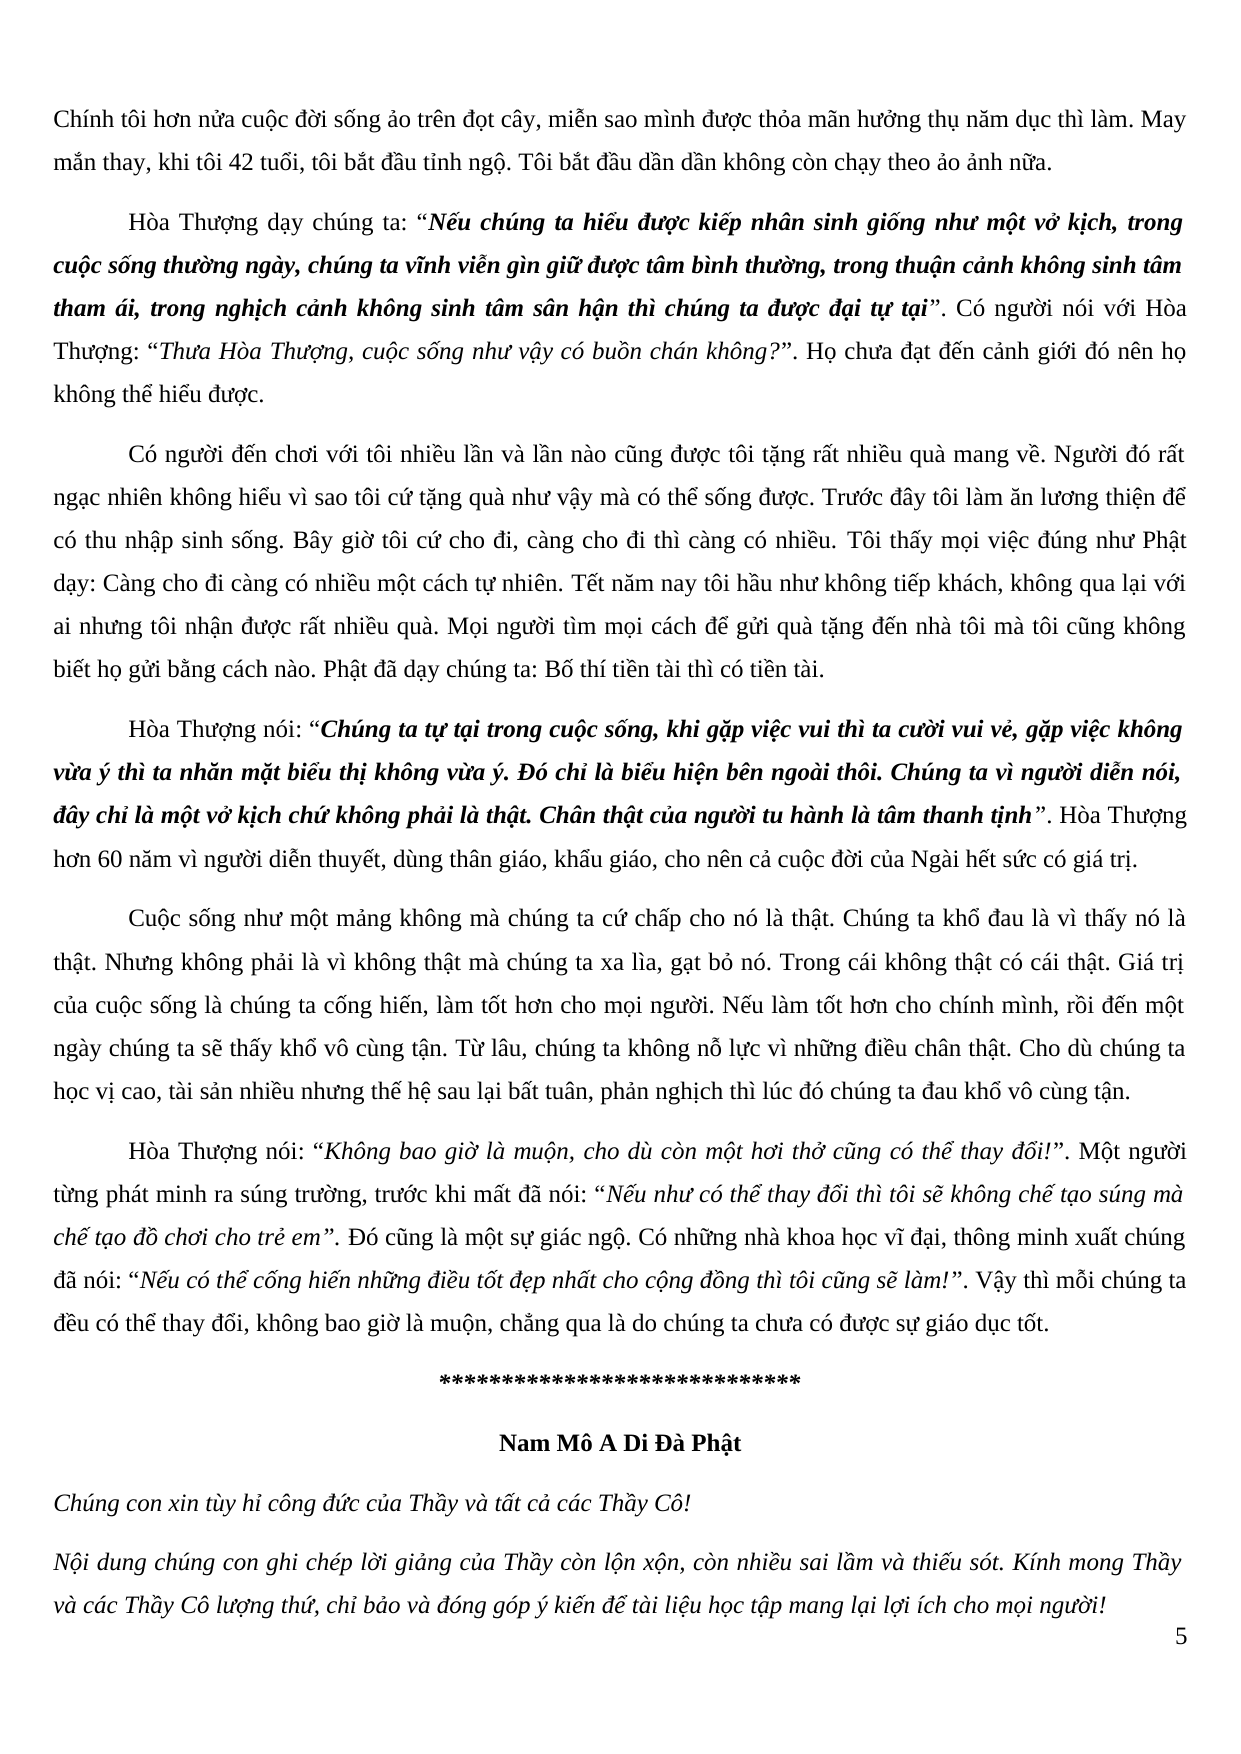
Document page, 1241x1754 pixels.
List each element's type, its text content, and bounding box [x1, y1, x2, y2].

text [53, 104, 1187, 176]
text Nam Mô A Di Đà Phật [53, 1428, 1187, 1457]
text Hòa Thượng nói: “Chúng ta tự tại trong cuộc sống, khi gặp việc vui thì ta cười vui vẻ, gặp việc không vừa ý thì ta nhăn mặt biểu thị không vừa ý. Đó chỉ là biểu hiện bên ngoài thôi. Chúng ta vì người diễn nói, đây chỉ là một vở kịch chứ không phải là thật. Chân thật của người tu hành là tâm thanh tịnh”. Hòa Thượng hơn 60 năm vì người diễn thuyết, dùng thân giáo, khẩu giáo, cho nên cả cuộc đời của Ngài hết sức có giá trị. [53, 714, 1187, 872]
text Có người đến chơi với tôi nhiều lần và lần nào cũng được tôi tặng rất nhiều quà mang về. Người đó rất ngạc nhiên không hiểu vì sao tôi cứ tặng quà như vậy mà có thể sống được. Trước đây tôi làm ăn lương thiện để có thu nhập sinh sống. Bây giờ tôi cứ cho đi, càng cho đi thì càng có nhiều. Tôi thấy mọi việc đúng như Phật dạy: Càng cho đi càng có nhiều một cách tự nhiên. Tết năm nay tôi hầu như không tiếp khách, không qua lại với ai nhưng tôi nhận được rất nhiều quà. Mọi người tìm mọi cách để gửi quà tặng đến nhà tôi mà tôi cũng không biết họ gửi bằng cách nào. Phật đã dạy chúng ta: Bố thí tiền tài thì có tiền tài. [53, 439, 1187, 683]
text ***************************** [53, 1368, 1187, 1397]
text Chúng con xin tùy hỉ công đức của Thầy và tất cả các Thầy Cô! [53, 1488, 1187, 1516]
text Hòa Thượng nói: “Không bao giờ là muộn, cho dù còn một hơi thở cũng có thể thay đổi!”. Một người từng phát minh ra súng trường, trước khi mất đã nói: “Nếu như có thể thay đổi thì tôi sẽ không chế tạo súng mà chế tạo đồ chơi cho trẻ em”. Đó cũng là một sự giác ngộ. Có những nhà khoa học vĩ đại, thông minh xuất chúng đã nói: “Nếu có thể cống hiến những điều tốt đẹp nhất cho cộng đồng thì tôi cũng sẽ làm!”. Vậy thì mỗi chúng ta đều có thể thay đổi, không bao giờ là muộn, chẳng qua là do chúng ta chưa có được sự giáo dục tốt. [53, 1136, 1187, 1337]
text Cuộc sống như một mảng không mà chúng ta cứ chấp cho nó là thật. Chúng ta khổ đau là vì thấy nó là thật. Nhưng không phải là vì không thật mà chúng ta xa lìa, gạt bỏ nó. Trong cái không thật có cái thật. Giá trị của cuộc sống là chúng ta cống hiến, làm tốt hơn cho mọi người. Nếu làm tốt hơn cho chính mình, rồi đến một ngày chúng ta sẽ thấy khổ vô cùng tận. Từ lâu, chúng ta không nỗ lực vì những điều chân thật. Cho dù chúng ta học vị cao, tài sản nhiều nhưng thế hệ sau lại bất tuân, phản nghịch thì lúc đó chúng ta đau khổ vô cùng tận. [53, 903, 1187, 1105]
text Nội dung chúng con ghi chép lời giảng của Thầy còn lộn xộn, còn nhiều sai lầm và thiếu sót. Kính mong Thầy và các Thầy Cô lượng thứ, chỉ bảo và đóng góp ý kiến để tài liệu học tập mang lại lợi ích cho mọi người! [53, 1547, 1187, 1619]
text Hòa Thượng dạy chúng ta: “Nếu chúng ta hiểu được kiếp nhân sinh giống như một vở kịch, trong cuộc sống thường ngày, chúng ta vĩnh viễn gìn giữ được tâm bình thường, trong thuận cảnh không sinh tâm tham ái, trong nghịch cảnh không sinh tâm sân hận thì chúng ta được đại tự tại”. Có người nói với Hòa Thượng: “Thưa Hòa Thượng, cuộc sống như vậy có buồn chán không?”. Họ chưa đạt đến cảnh giới đó nên họ không thể hiểu được. [53, 207, 1187, 408]
